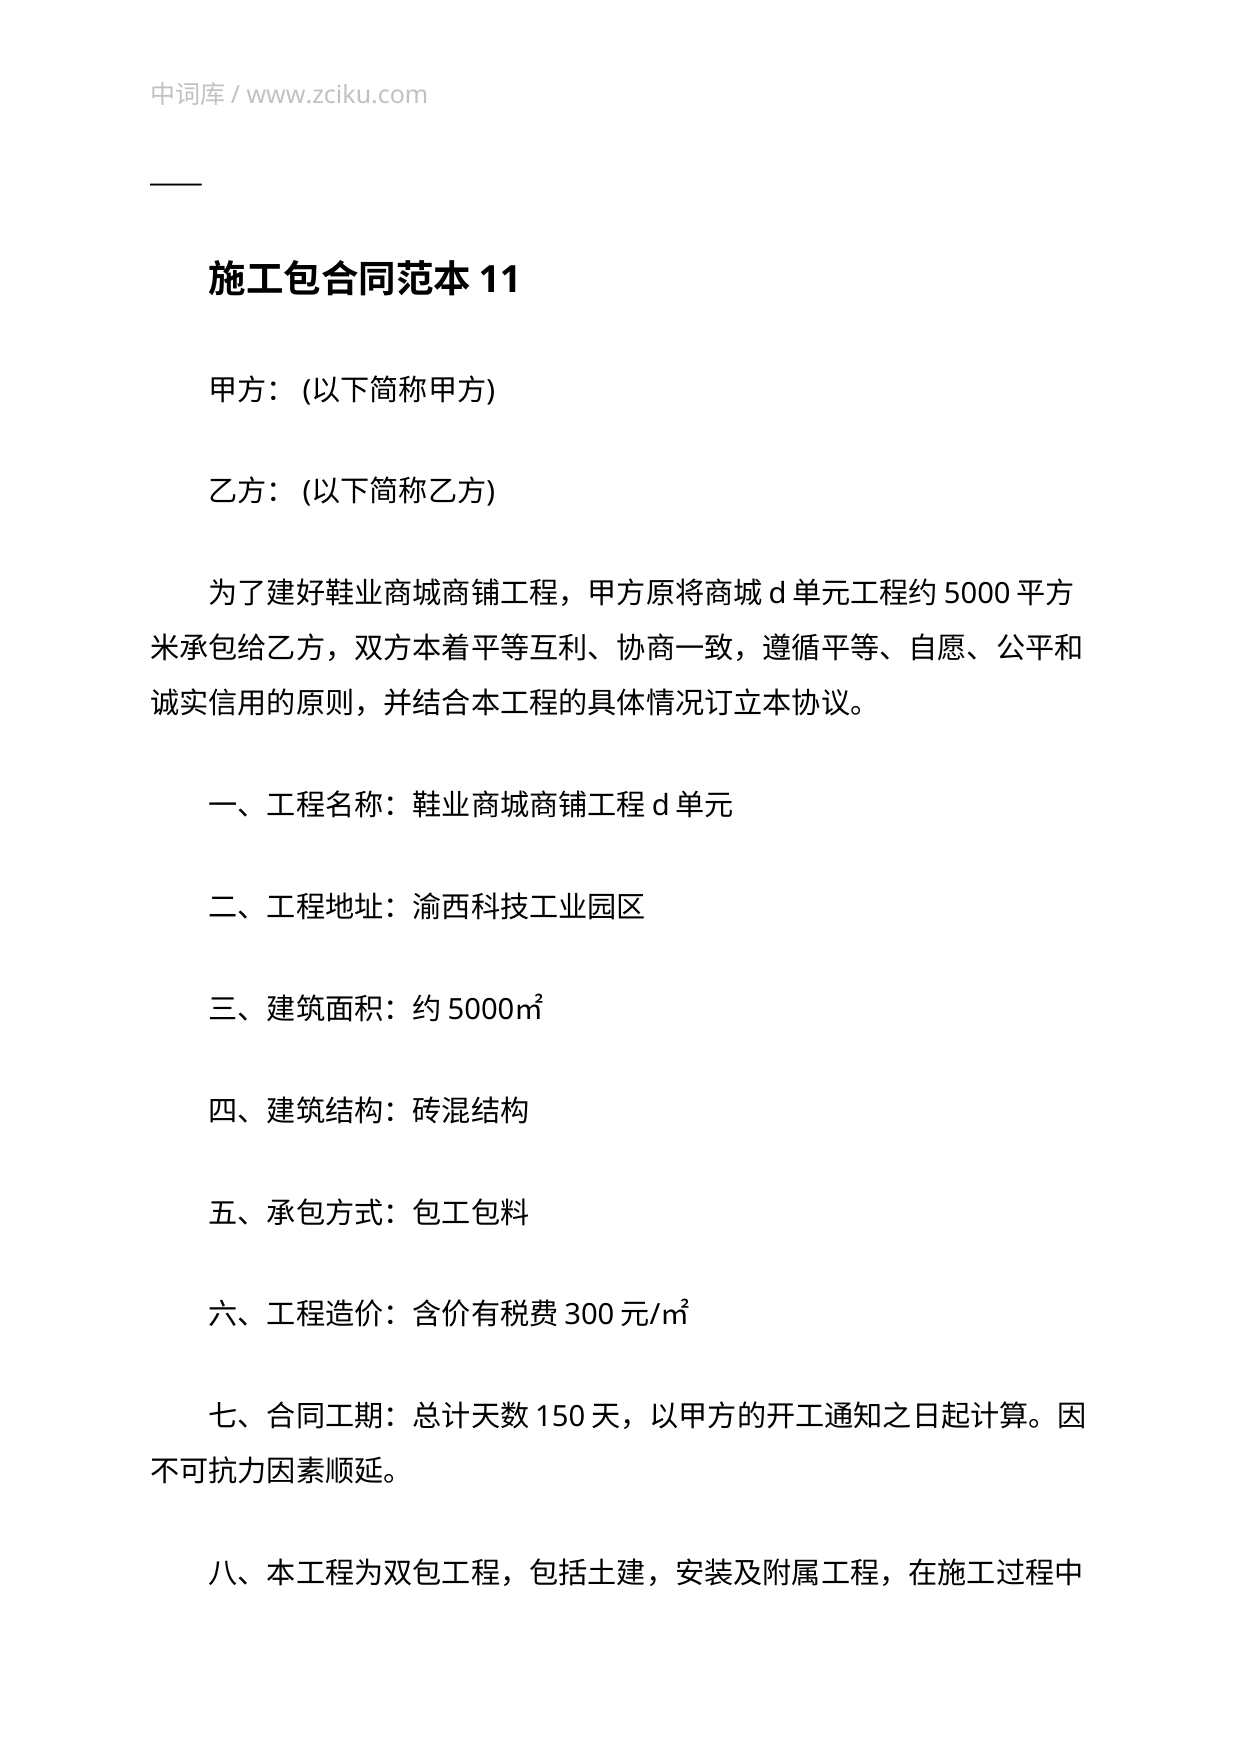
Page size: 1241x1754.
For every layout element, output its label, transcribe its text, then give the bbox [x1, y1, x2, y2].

text 二、工程地址：渝西科技工业园区 [150, 884, 1090, 926]
text 六、工程造价：含价有税费300元/㎡ [150, 1291, 1090, 1333]
text 一、工程名称：鞋业商城商铺工程d单元 [150, 782, 1090, 824]
text 三、建筑面积：约5000㎡ [150, 985, 1090, 1028]
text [150, 1550, 1090, 1592]
text 乙方： (以下简称乙方) [150, 468, 1090, 510]
text 四、建筑结构：砖混结构 [150, 1087, 1090, 1130]
text 为了建好鞋业商城商铺工程，甲方原将商城d单元工程约5000平方米承包给乙方，双方本着平等互利、协商一致，遵循平等、自愿、公平和诚实信用的原则，并结合本工程的具体情况订立本协议。 [150, 570, 1090, 722]
text 甲方： (以下简称甲方) [150, 366, 1090, 408]
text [150, 150, 1090, 190]
text 七、合同工期：总计天数150天，以甲方的开工通知之日起计算。因不可抗力因素顺延。 [150, 1393, 1090, 1490]
text 施工包合同范本11 [150, 248, 1090, 303]
text 五、承包方式：包工包料 [150, 1189, 1090, 1231]
